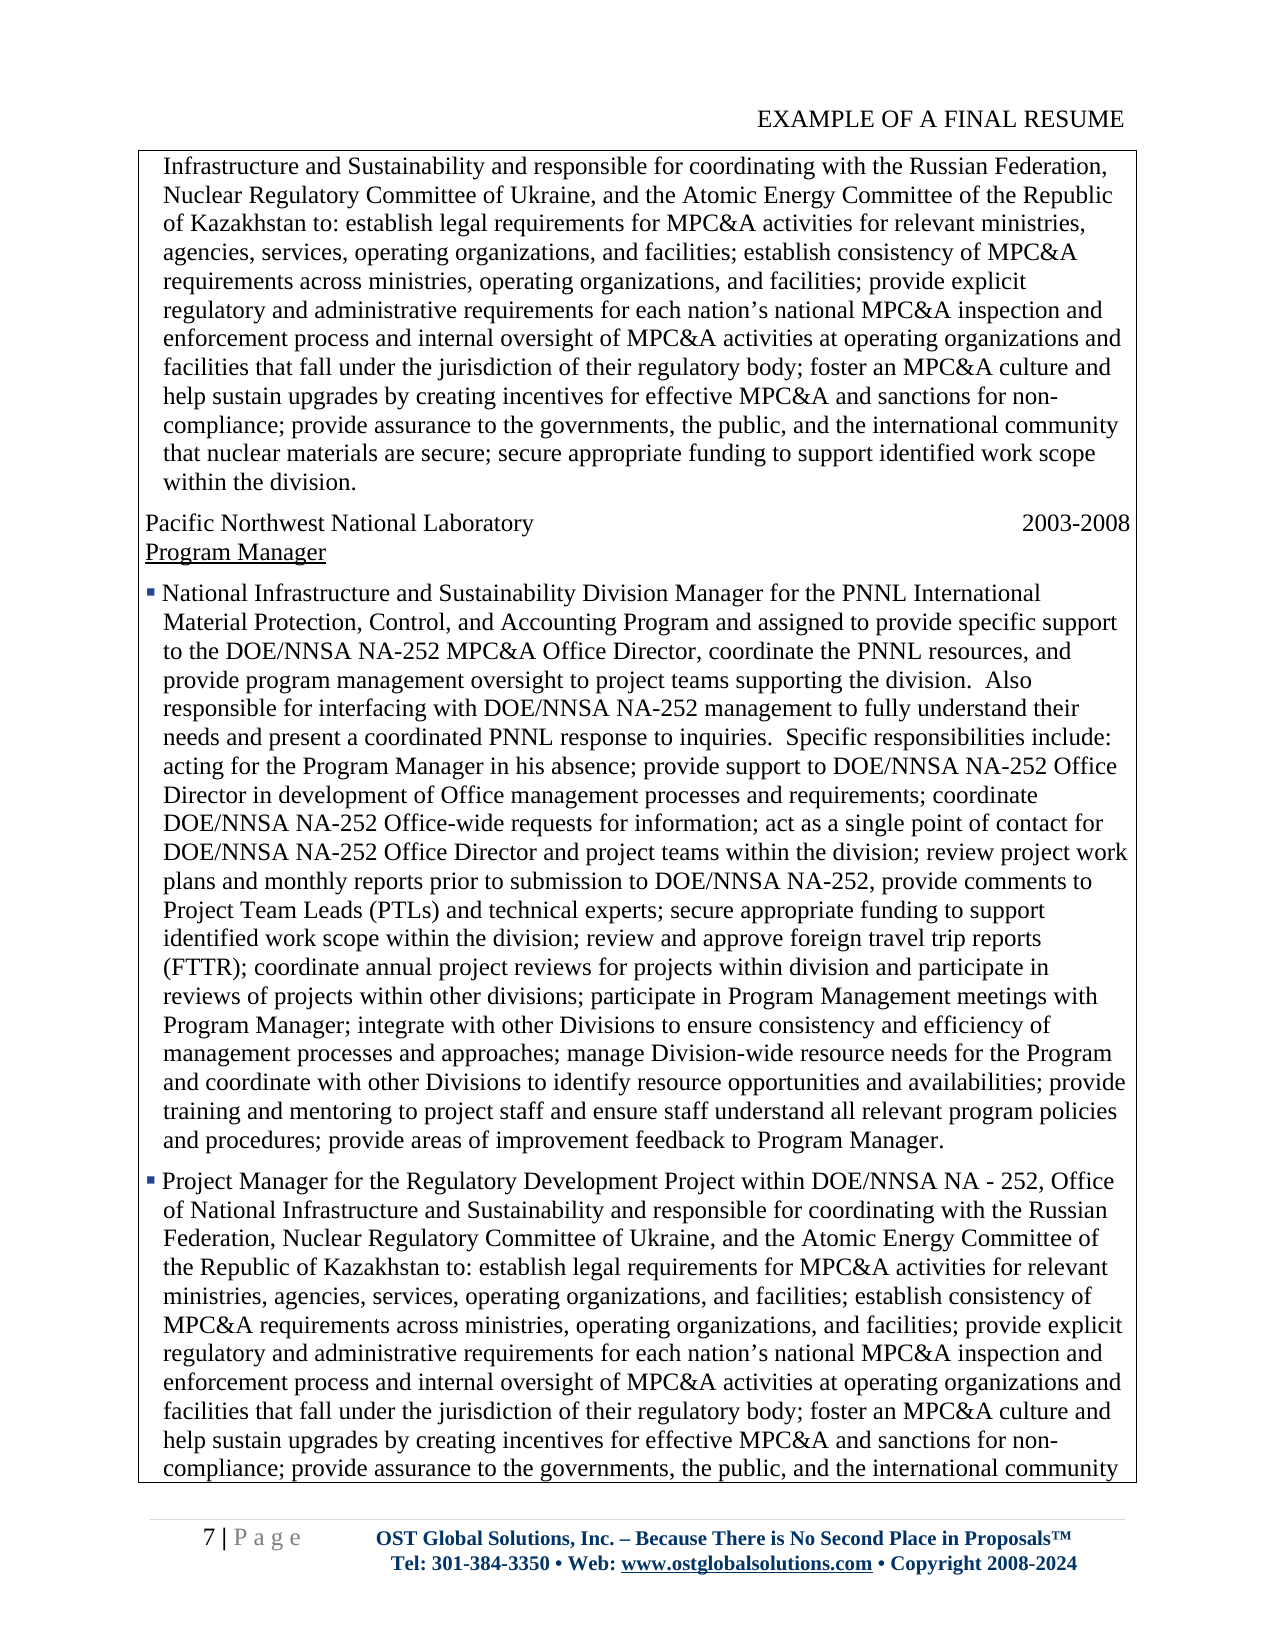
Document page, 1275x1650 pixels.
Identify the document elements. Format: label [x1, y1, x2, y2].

table_cell [139, 151, 1136, 1482]
